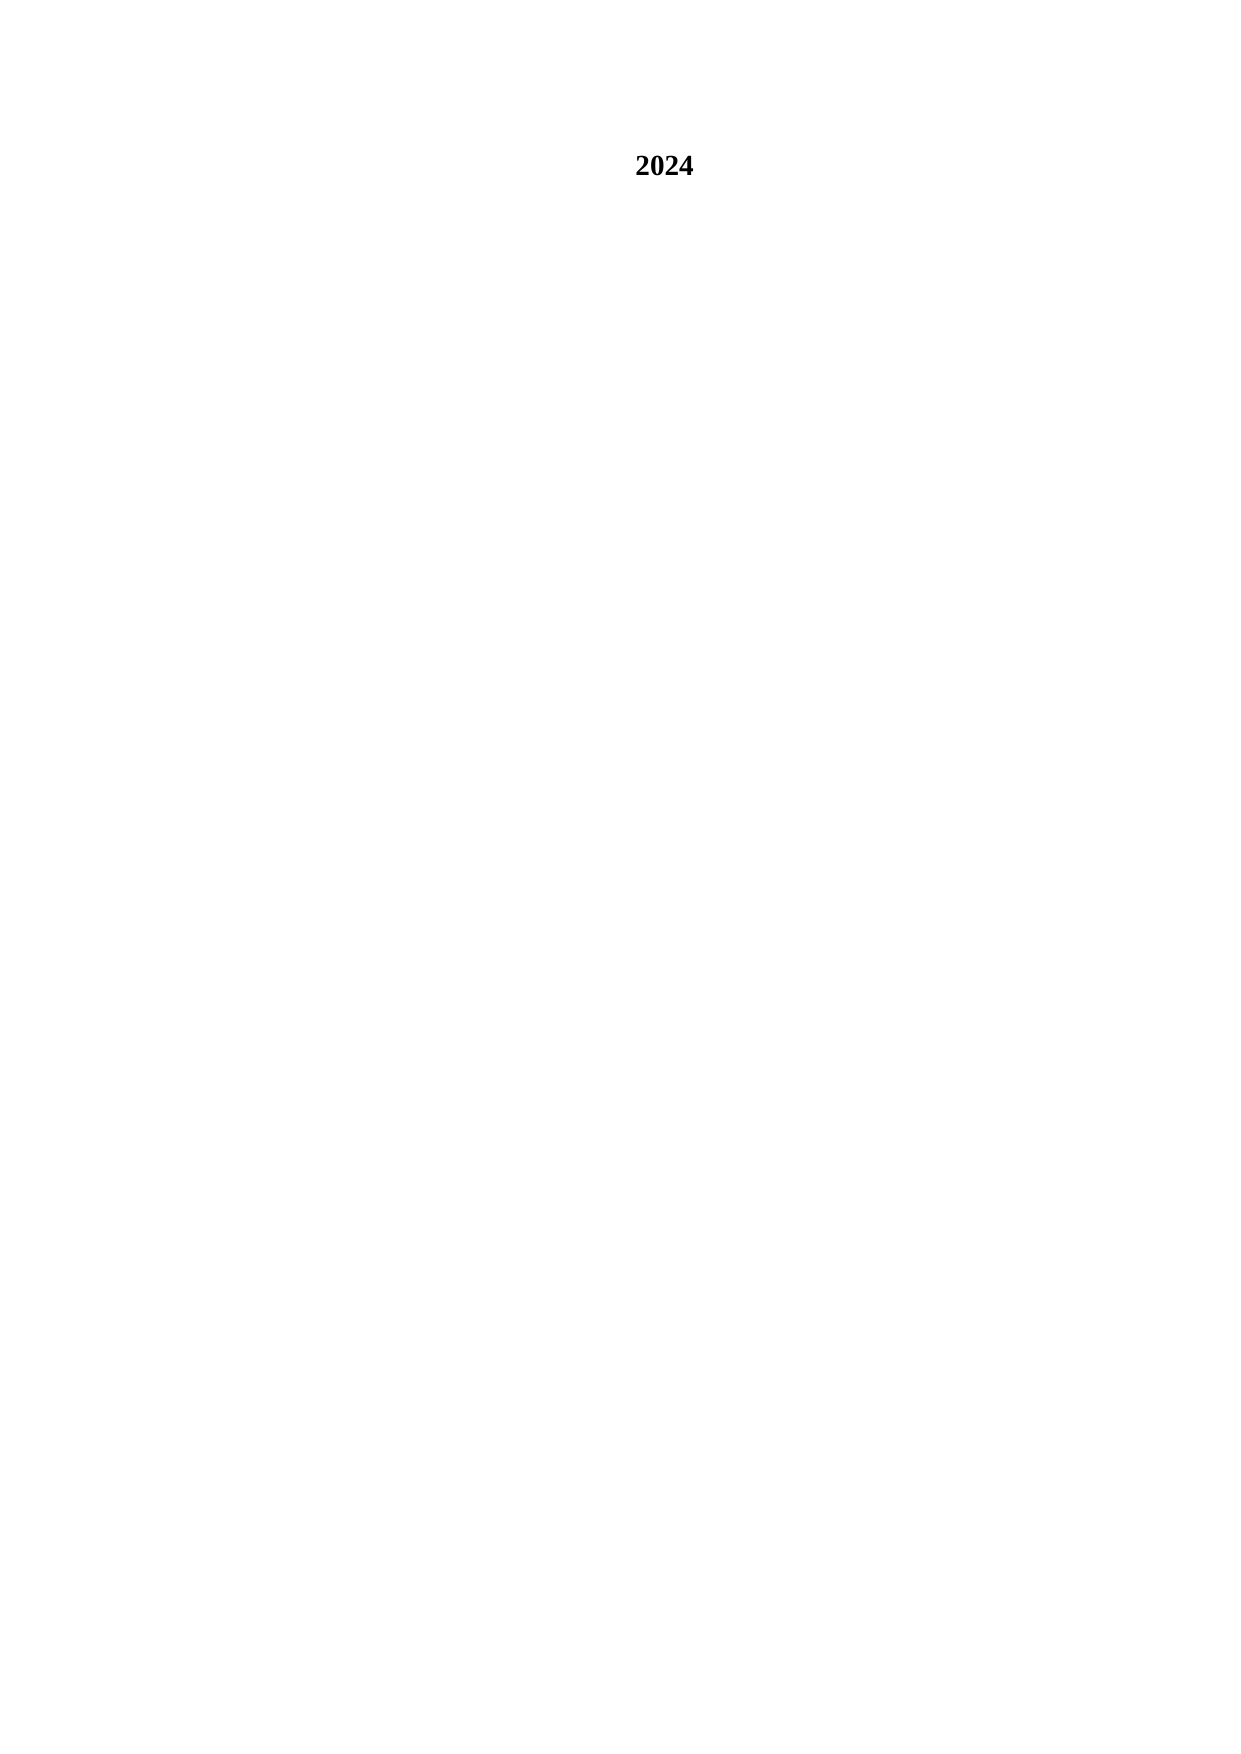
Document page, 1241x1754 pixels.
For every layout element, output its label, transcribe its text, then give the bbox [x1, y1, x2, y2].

text 2024 [236, 148, 1092, 181]
